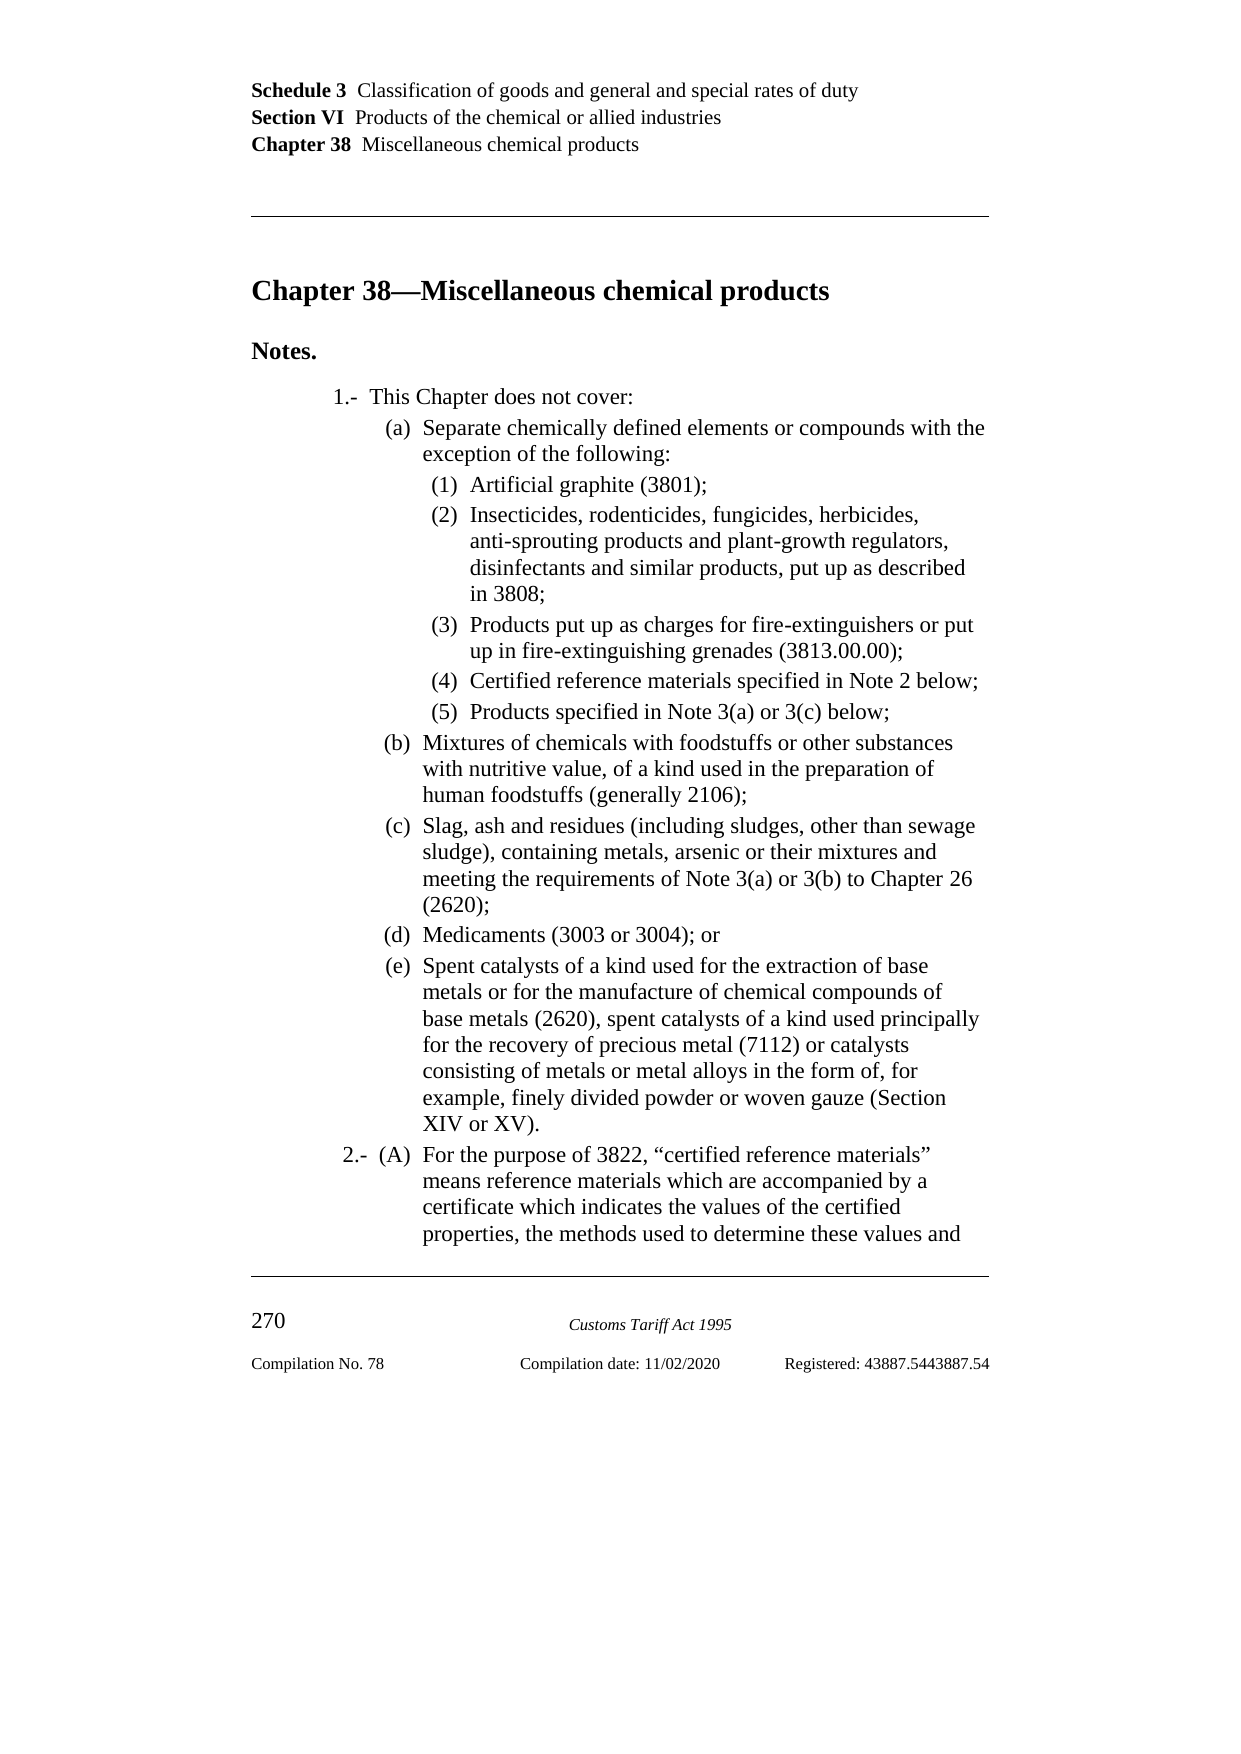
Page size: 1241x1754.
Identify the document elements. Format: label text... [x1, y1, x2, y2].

text (a) Separate chemically defined elements or compounds with the exception of the following: [251, 414, 989, 466]
text (e) Spent catalysts of a kind used for the extraction of base metals or for the manufacture of chemical compounds of base metals (2620), spent catalysts of a kind used principally for the recovery of precious metal (7112) or catalysts consisting of metals or metal alloys in the form of, for example, finely divided powder or woven gauze (Section XIV or XV). [251, 952, 989, 1136]
text (c) Slag, ash and residues (including sludges, other than sewage sludge), containing metals, arsenic or their mixtures and meeting the requirements of Note 3(a) or 3(b) to Chapter 26 (2620); [251, 812, 989, 917]
text (3) Products put up as charges for fire-extinguishers or put up in fire-extinguishing grenades (3813.00.00); [251, 611, 989, 663]
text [251, 1141, 989, 1246]
text (d) Medicaments (3003 or 3004); or [251, 921, 989, 948]
text Chapter 38—Miscellaneous chemical products [251, 273, 989, 307]
text (4) Certified reference materials specified in Note 2 below; [251, 668, 989, 694]
text (1) Artificial graphite (3801); [251, 471, 989, 497]
text (b) Mixtures of chemicals with foodstuffs or other substances with nutritive value, of a kind used in the preparation of human foodstuffs (generally 2106); [251, 729, 989, 808]
text (2) Insecticides, rodenticides, fungicides, herbicides, anti-sprouting products and plant-growth regulators, disinfectants and similar products, put up as described in 3808; [251, 501, 989, 607]
text Notes. [251, 336, 989, 364]
text (5) Products specified in Note 3(a) or 3(c) below; [251, 698, 989, 724]
text 1.- This Chapter does not cover: [251, 383, 989, 409]
